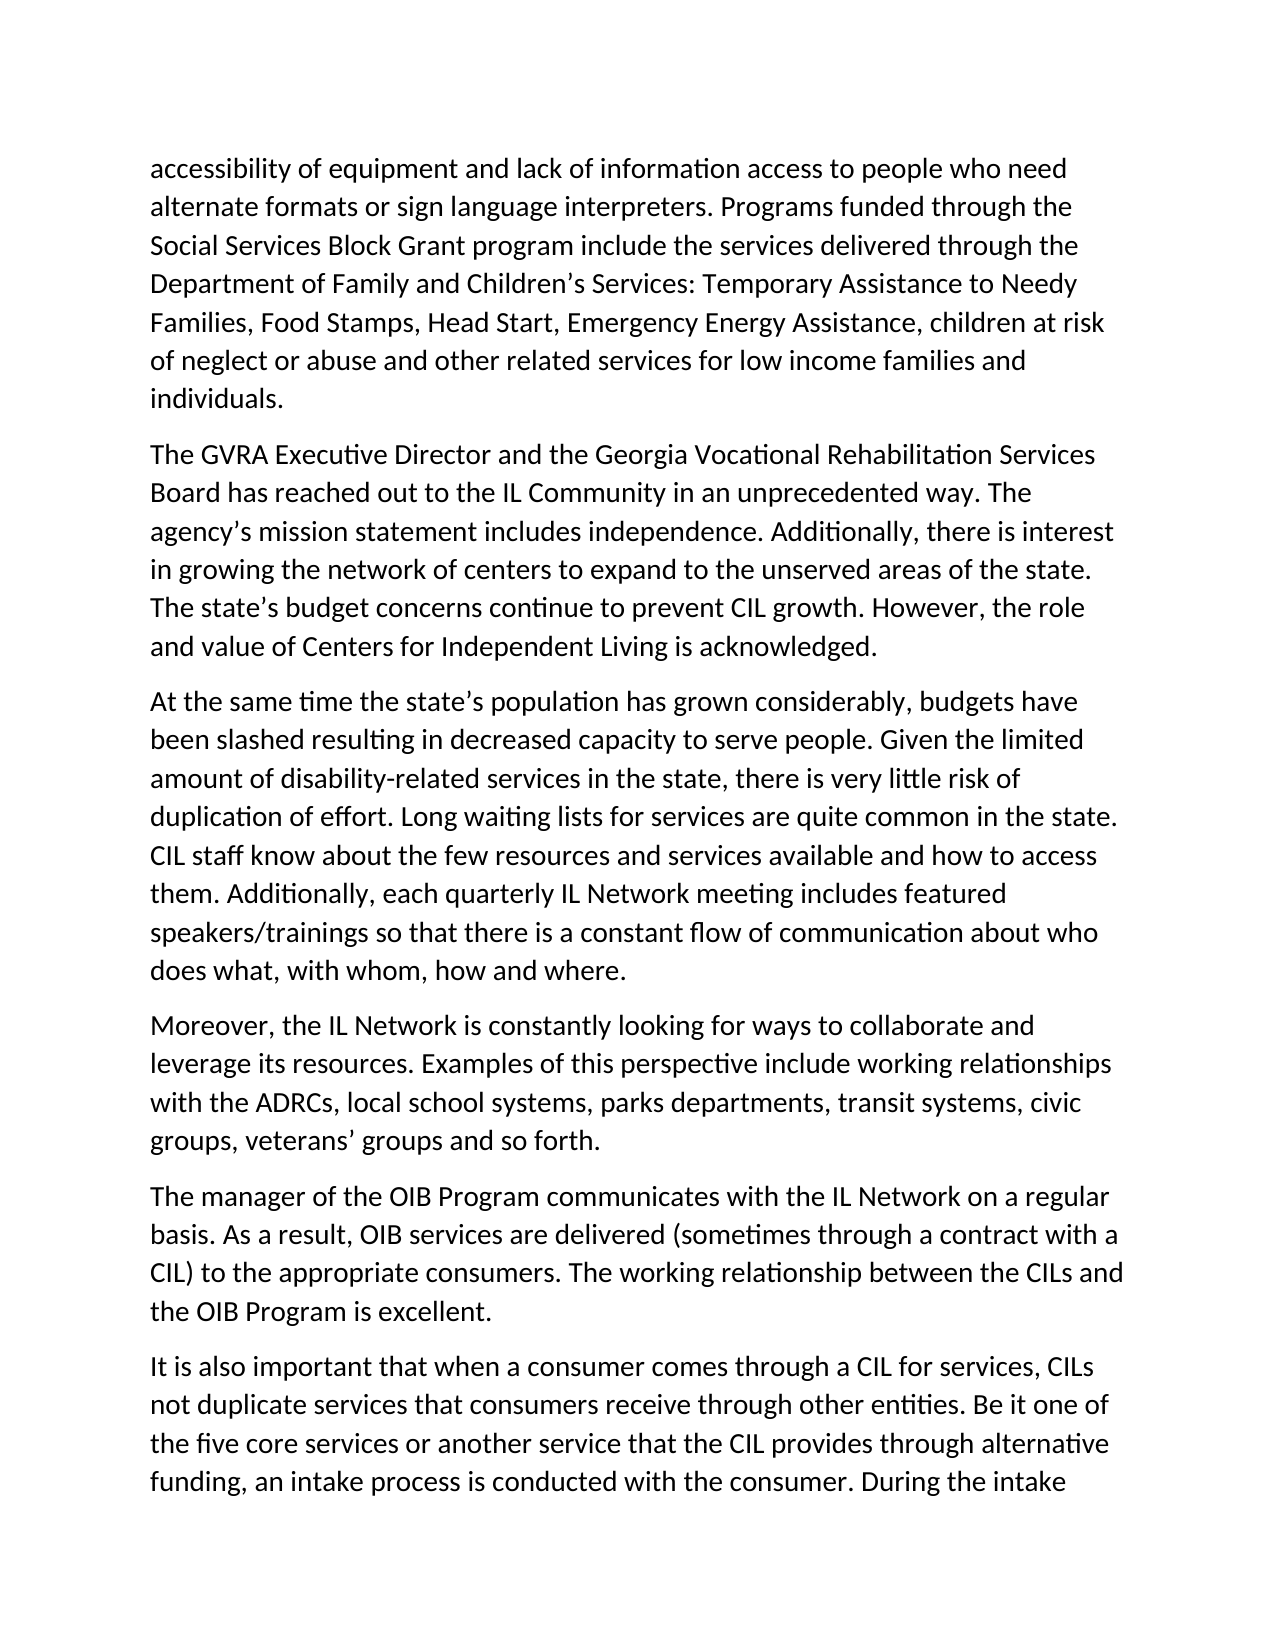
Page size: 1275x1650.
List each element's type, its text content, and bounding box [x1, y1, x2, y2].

text At the same time the state’s population has grown considerably, budgets have been slashed resulting in decreased capacity to serve people. Given the limited amount of disability-related services in the state, there is very little risk of duplication of effort. Long waiting lists for services are quite common in the state. CIL staff know about the few resources and services available and how to access them. Additionally, each quarterly IL Network meeting includes featured speakers/trainings so that there is a constant flow of communication about who does what, with whom, how and where. [150, 683, 1125, 988]
text The manager of the OIB Program communicates with the IL Network on a regular basis. As a result, OIB services are delivered (sometimes through a contract with a CIL) to the appropriate consumers. The working relationship between the CILs and the OIB Program is excellent. [150, 1178, 1125, 1328]
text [150, 150, 1125, 416]
text Moreover, the IL Network is constantly looking for ways to collaborate and leverage its resources. Examples of this perspective include working relationships with the ADRCs, local school systems, parks departments, transit systems, civic groups, veterans’ groups and so forth. [150, 1007, 1125, 1158]
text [150, 1348, 1125, 1499]
text The GVRA Executive Director and the Georgia Vocational Rehabilitation Services Board has reached out to the IL Community in an unprecedented way. The agency’s mission statement includes independence. Additionally, there is interest in growing the network of centers to expand to the unserved areas of the state. The state’s budget concerns continue to prevent CIL growth. However, the role and value of Centers for Independent Living is acknowledged. [150, 436, 1125, 663]
